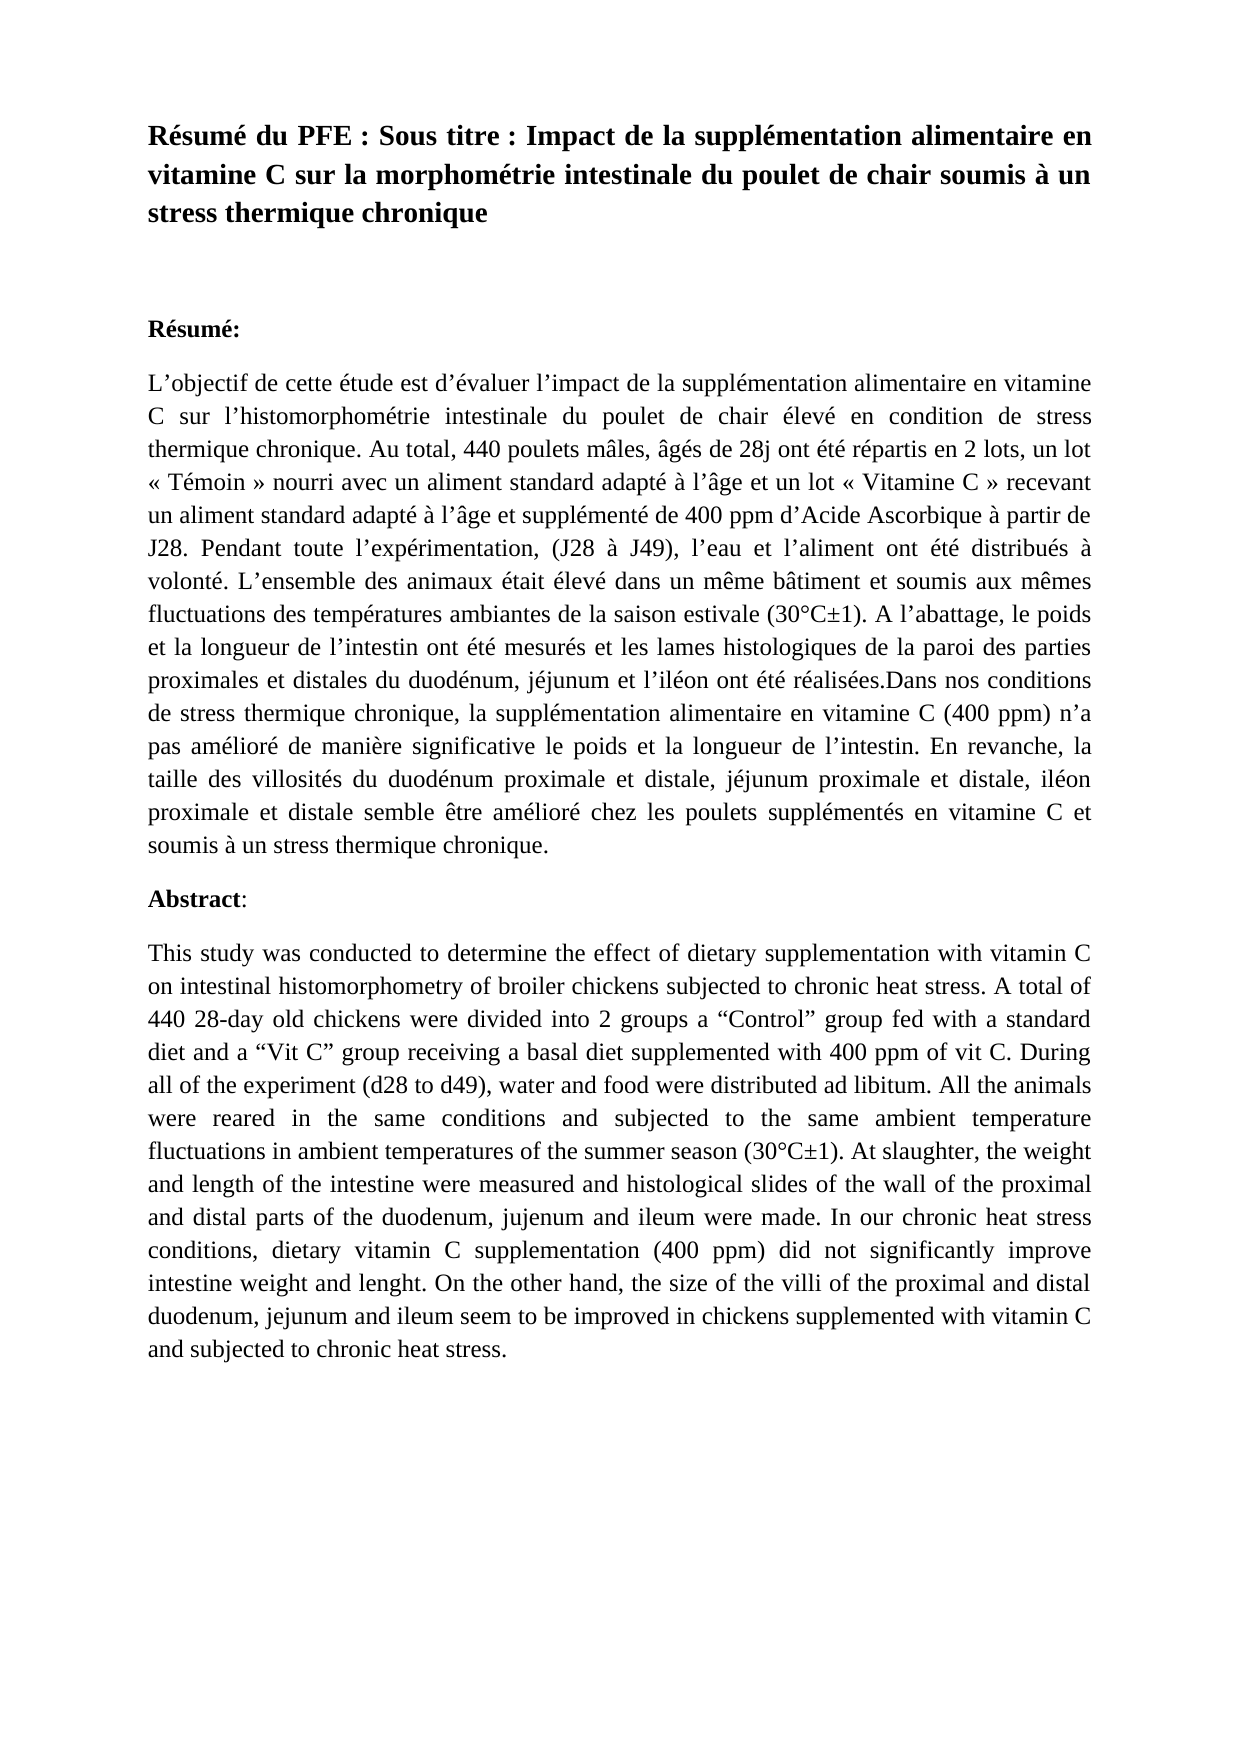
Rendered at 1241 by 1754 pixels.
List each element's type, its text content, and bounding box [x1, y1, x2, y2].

text This study was conducted to determine the effect of dietary supplementation with vitamin C on intestinal histomorphometry of broiler chickens subjected to chronic heat stress. A total of 440 28-day old chickens were divided into 2 groups a “Control” group fed with a standard diet and a “Vit C” group receiving a basal diet supplemented with 400 ppm of vit C. During all of the experiment (d28 to d49), water and food were distributed ad libitum. All the animals were reared in the same conditions and subjected to the same ambient temperature fluctuations in ambient temperatures of the summer season (30°C±1). At slaughter, the weight and length of the intestine were measured and histological slides of the wall of the proximal and distal parts of the duodenum, jujenum and ileum were made. In our chronic heat stress conditions, dietary vitamin C supplementation (400 ppm) did not significantly improve intestine weight and lenght. On the other hand, the size of the villi of the proximal and distal duodenum, jejunum and ileum seem to be improved in chickens supplemented with vitamin C and subjected to chronic heat stress. [148, 938, 1093, 1363]
text Résumé du PFE : Sous titre : Impact de la supplémentation alimentaire en vitamine C sur la morphométrie intestinale du poulet de chair soumis à un stress thermique chronique [148, 118, 1093, 229]
text Abstract: [148, 884, 1093, 913]
text Résumé: [148, 314, 1093, 343]
text L’objectif de cette étude est d’évaluer l’impact de la supplémentation alimentaire en vitamine C sur l’histomorphométrie intestinale du poulet de chair élevé en condition de stress thermique chronique. Au total, 440 poulets mâles, âgés de 28j ont été répartis en 2 lots, un lot « Témoin » nourri avec un aliment standard adapté à l’âge et un lot « Vitamine C » recevant un aliment standard adapté à l’âge et supplémenté de 400 ppm d’Acide Ascorbique à partir de J28. Pendant toute l’expérimentation, (J28 à J49), l’eau et l’aliment ont été distribués à volonté. L’ensemble des animaux était élevé dans un même bâtiment et soumis aux mêmes fluctuations des températures ambiantes de la saison estivale (30°C±1). A l’abattage, le poids et la longueur de l’intestin ont été mesurés et les lames histologiques de la paroi des parties proximales et distales du duodénum, jéjunum et l’iléon ont été réalisées.Dans nos conditions de stress thermique chronique, la supplémentation alimentaire en vitamine C (400 ppm) n’a pas amélioré de manière significative le poids et la longueur de l’intestin. En revanche, la taille des villosités du duodénum proximale et distale, jéjunum proximale et distale, iléon proximale et distale semble être amélioré chez les poulets supplémentés en vitamine C et soumis à un stress thermique chronique. [148, 368, 1093, 859]
